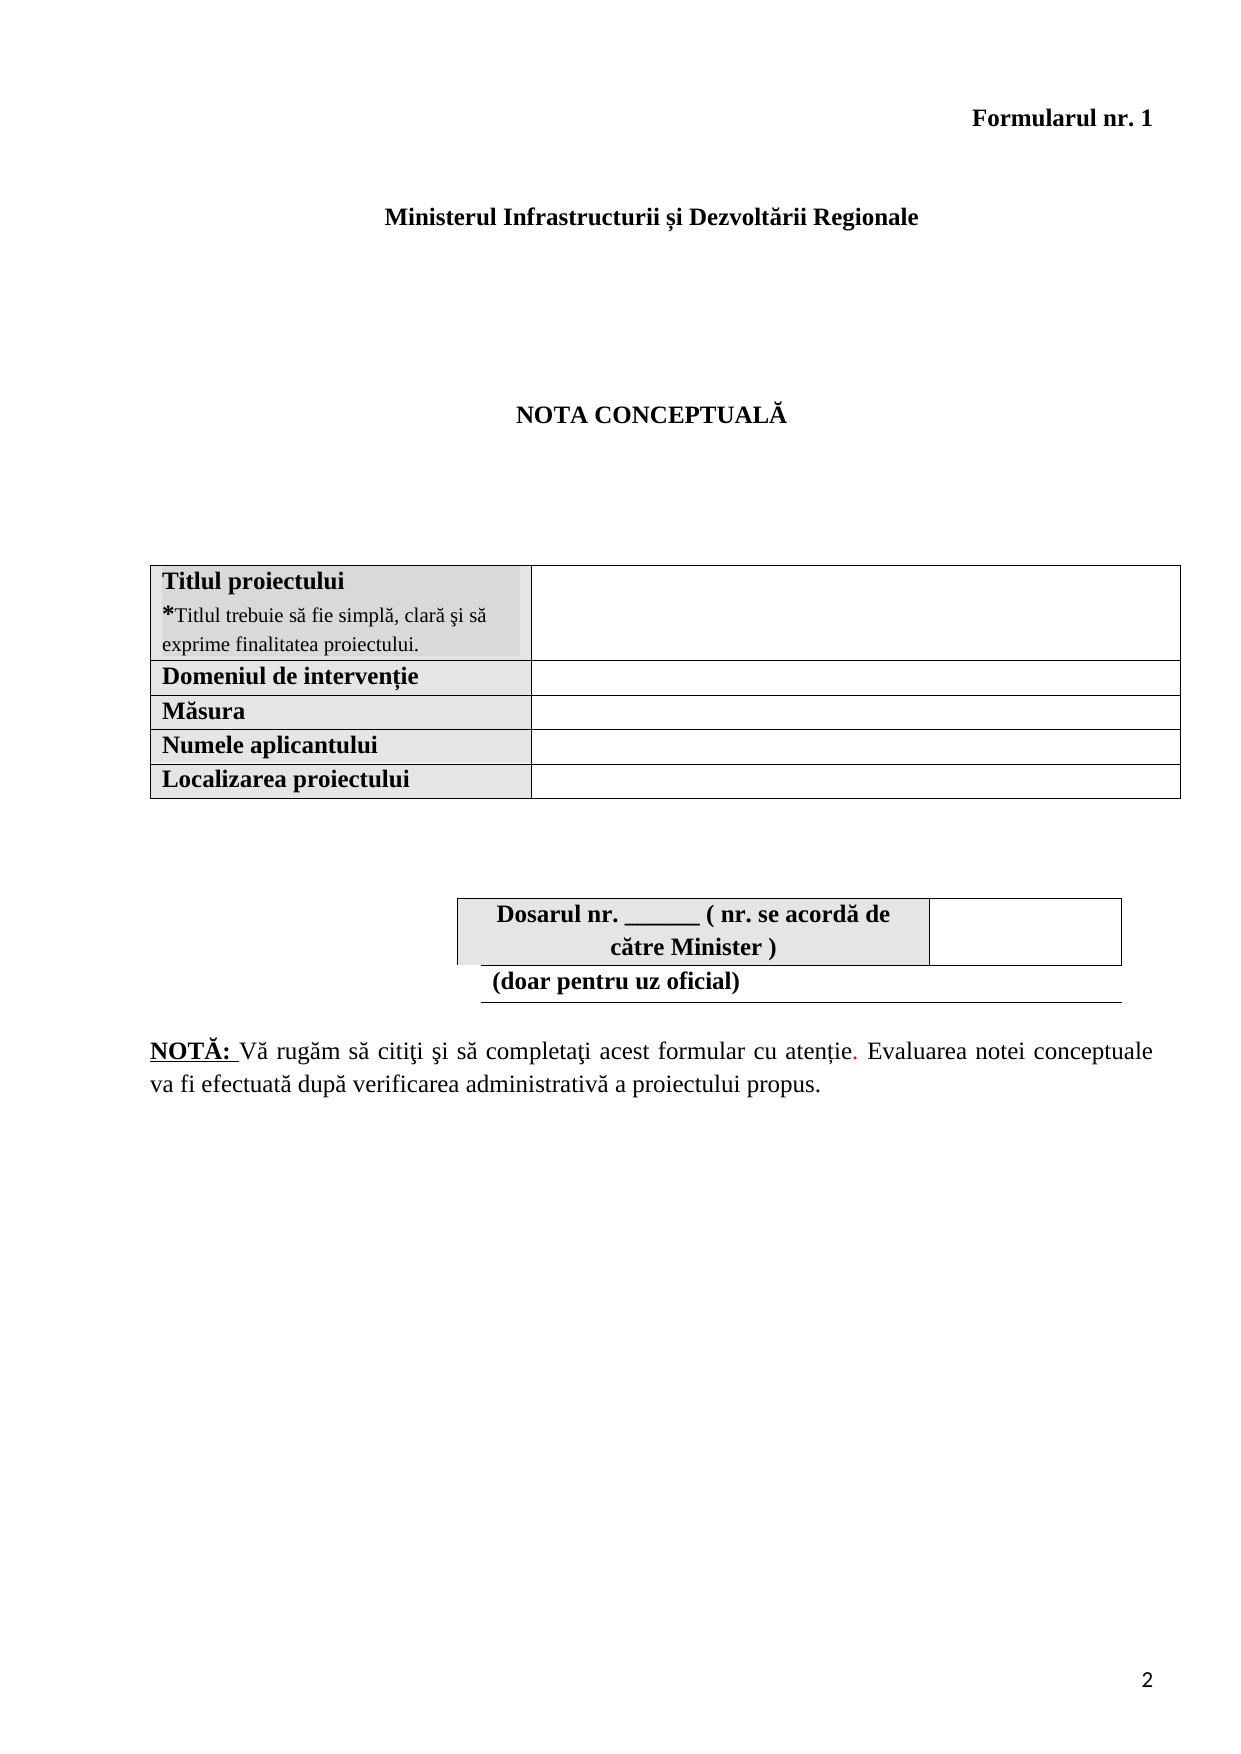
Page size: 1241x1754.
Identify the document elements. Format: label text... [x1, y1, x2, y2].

table_header Dosarul nr. ______ ( nr. se acordă de către Minister ) [458, 899, 929, 965]
table_cell Numele aplicantului [151, 730, 531, 763]
table_cell (doar pentru uz oficial) [481, 966, 1122, 1002]
table_cell Domeniul de intervenție [151, 661, 531, 695]
table_cell Localizarea proiectului [151, 765, 531, 798]
text Ministerul Infrastructurii și Dezvoltării Regionale [150, 202, 1153, 231]
table_cell Măsura [151, 696, 531, 729]
table_header [532, 566, 1180, 660]
table_cell [532, 696, 1180, 729]
table_cell [532, 730, 1180, 763]
table_header Titlul proiectului *Titlul trebuie să fie simplă, clară şi să exprime finalitatea proiectului. [151, 566, 531, 660]
title NOTA CONCEPTUALĂ [150, 400, 1153, 429]
table_cell [532, 765, 1180, 798]
text Formularul nr. 1 [150, 103, 1153, 132]
table_header [930, 899, 1121, 965]
text NOTĂ: Vă rugăm să citiţi şi să completaţi acest formular cu atenție. Evaluarea notei conceptuale va fi efectuată după verificarea administrativă a proiectului propus. [150, 1036, 1153, 1097]
table_cell [532, 661, 1180, 695]
